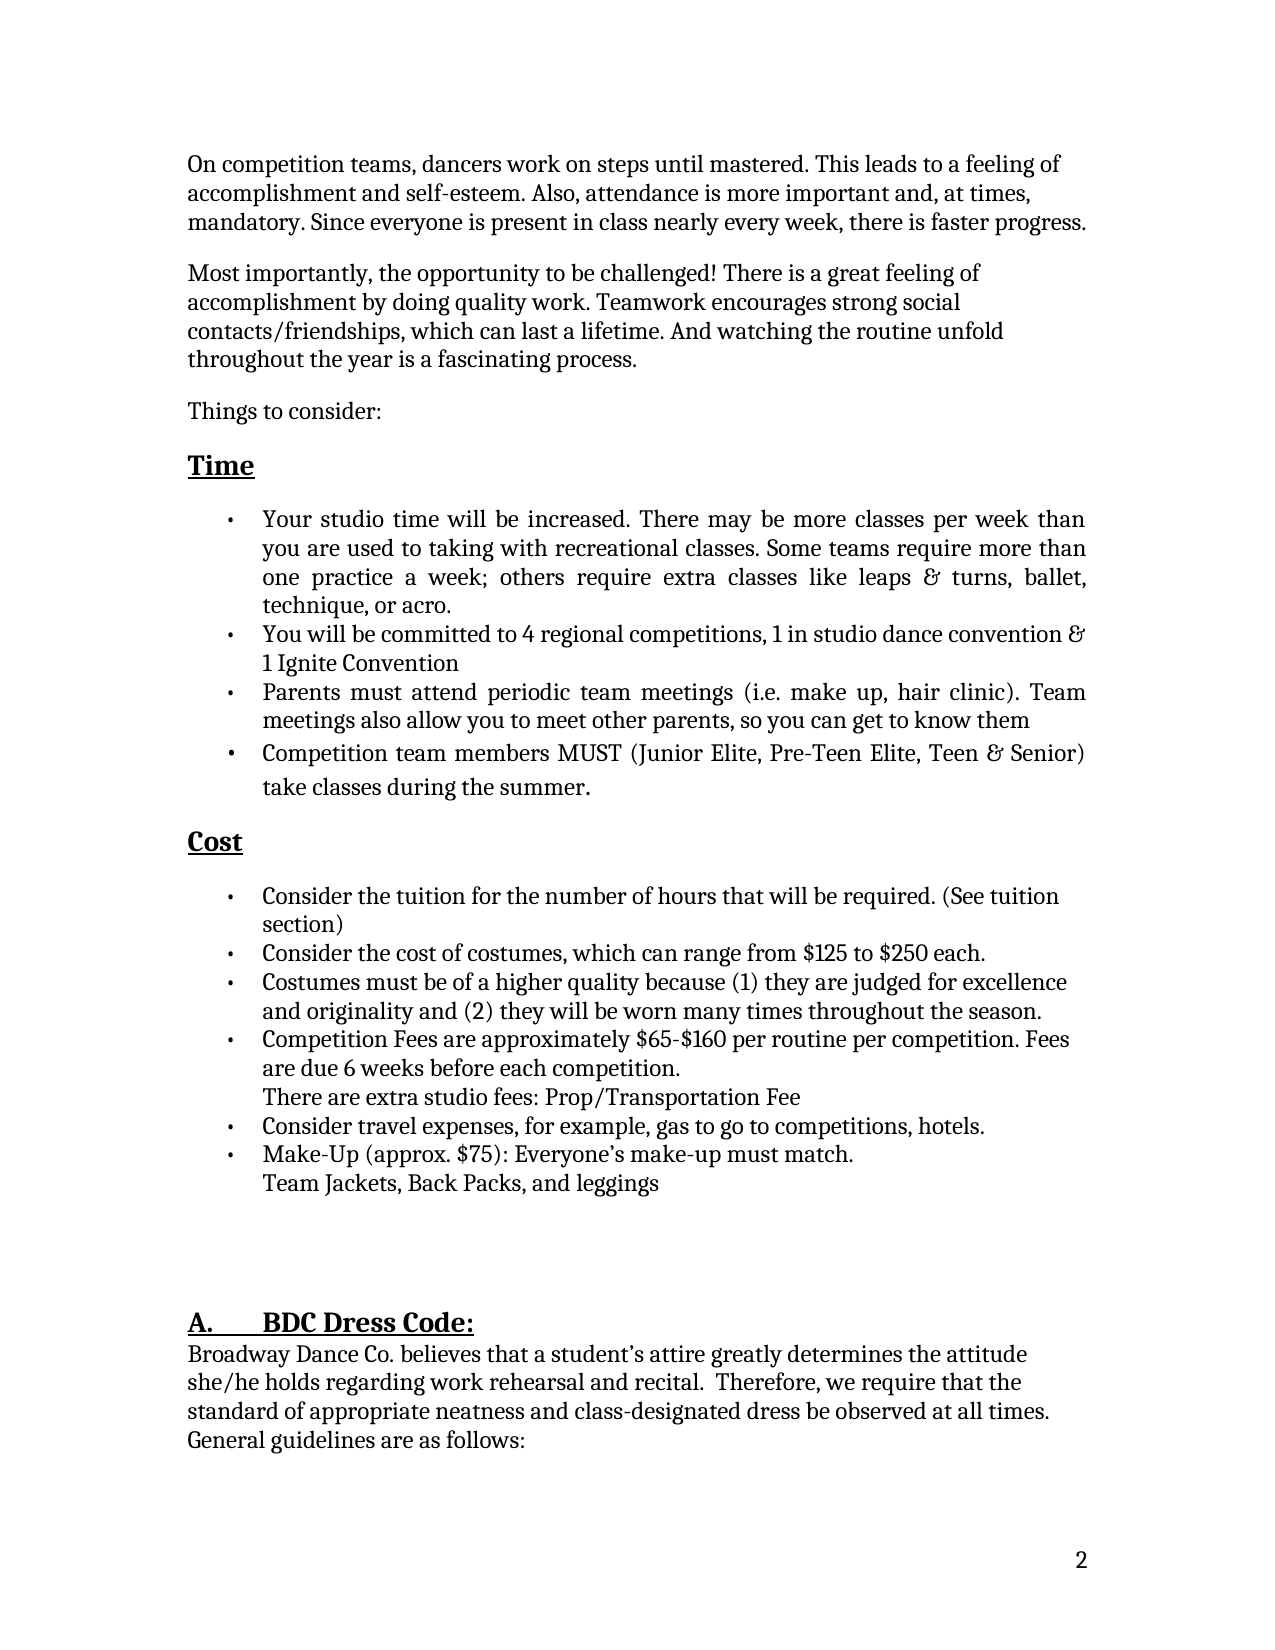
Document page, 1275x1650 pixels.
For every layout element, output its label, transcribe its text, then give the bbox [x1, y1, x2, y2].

text A. BDC Dress Code: [187, 1306, 1087, 1339]
list Consider the tuition for the number of hours that will be required. (See tuition section) [225, 882, 1087, 939]
list You will be committed to 4 regional competitions, 1 in studio dance convention & 1 Ignite Convention [225, 620, 1087, 678]
text Cost [187, 825, 1087, 859]
list Parents must attend periodic team meetings (i.e. make up, hair clinic). Team meetings also allow you to meet other parents, so you can get to know them [225, 678, 1087, 735]
list Consider travel expenses, for example, gas to go to competitions, hotels. [225, 1112, 1087, 1140]
list Competition Fees are approximately $65-$160 per routine per competition. Fees are due 6 weeks before each competition. There are extra studio fees: Prop/Transportation Fee [225, 1025, 1087, 1112]
text Time [187, 449, 1087, 482]
text On competition teams, dancers work on steps until mastered. This leads to a feeling of accomplishment and self-esteem. Also, attendance is more important and, at times, mandatory. Since everyone is present in class nearly every week, there is faster progress. [187, 150, 1087, 236]
text Broadway Dance Co. believes that a student’s attire greatly determines the attitude she/he holds regarding work rehearsal and recital. Therefore, we require that the standard of appropriate neatness and class-designated dress be observed at all times. General guidelines are as follows: [187, 1339, 1087, 1454]
list Your studio time will be increased. There may be more classes per week than you are used to taking with recreational classes. Some teams require more than one practice a week; others require extra classes like leaps & turns, ballet, technique, or acro. [225, 505, 1087, 620]
text Most importantly, the opportunity to be challenged! There is a great feeling of accomplishment by doing quality work. Teamwork encourages strong social contacts/friendships, which can last a lifetime. And watching the routine unfold throughout the year is a fascinating process. [187, 259, 1087, 374]
list Costumes must be of a higher quality because (1) they are judged for excellence and originality and (2) they will be worn many times throughout the season. [225, 968, 1087, 1025]
text Things to consider: [187, 397, 1087, 426]
list Competition team members MUST (Junior Elite, Pre-Teen Elite, Teen & Senior) take classes during the summer. [225, 735, 1087, 802]
list Make-Up (approx. $75): Everyone’s make-up must match. Team Jackets, Back Packs, and leggings [225, 1140, 1087, 1227]
list Consider the cost of costumes, which can range from $125 to $250 each. [225, 939, 1087, 968]
